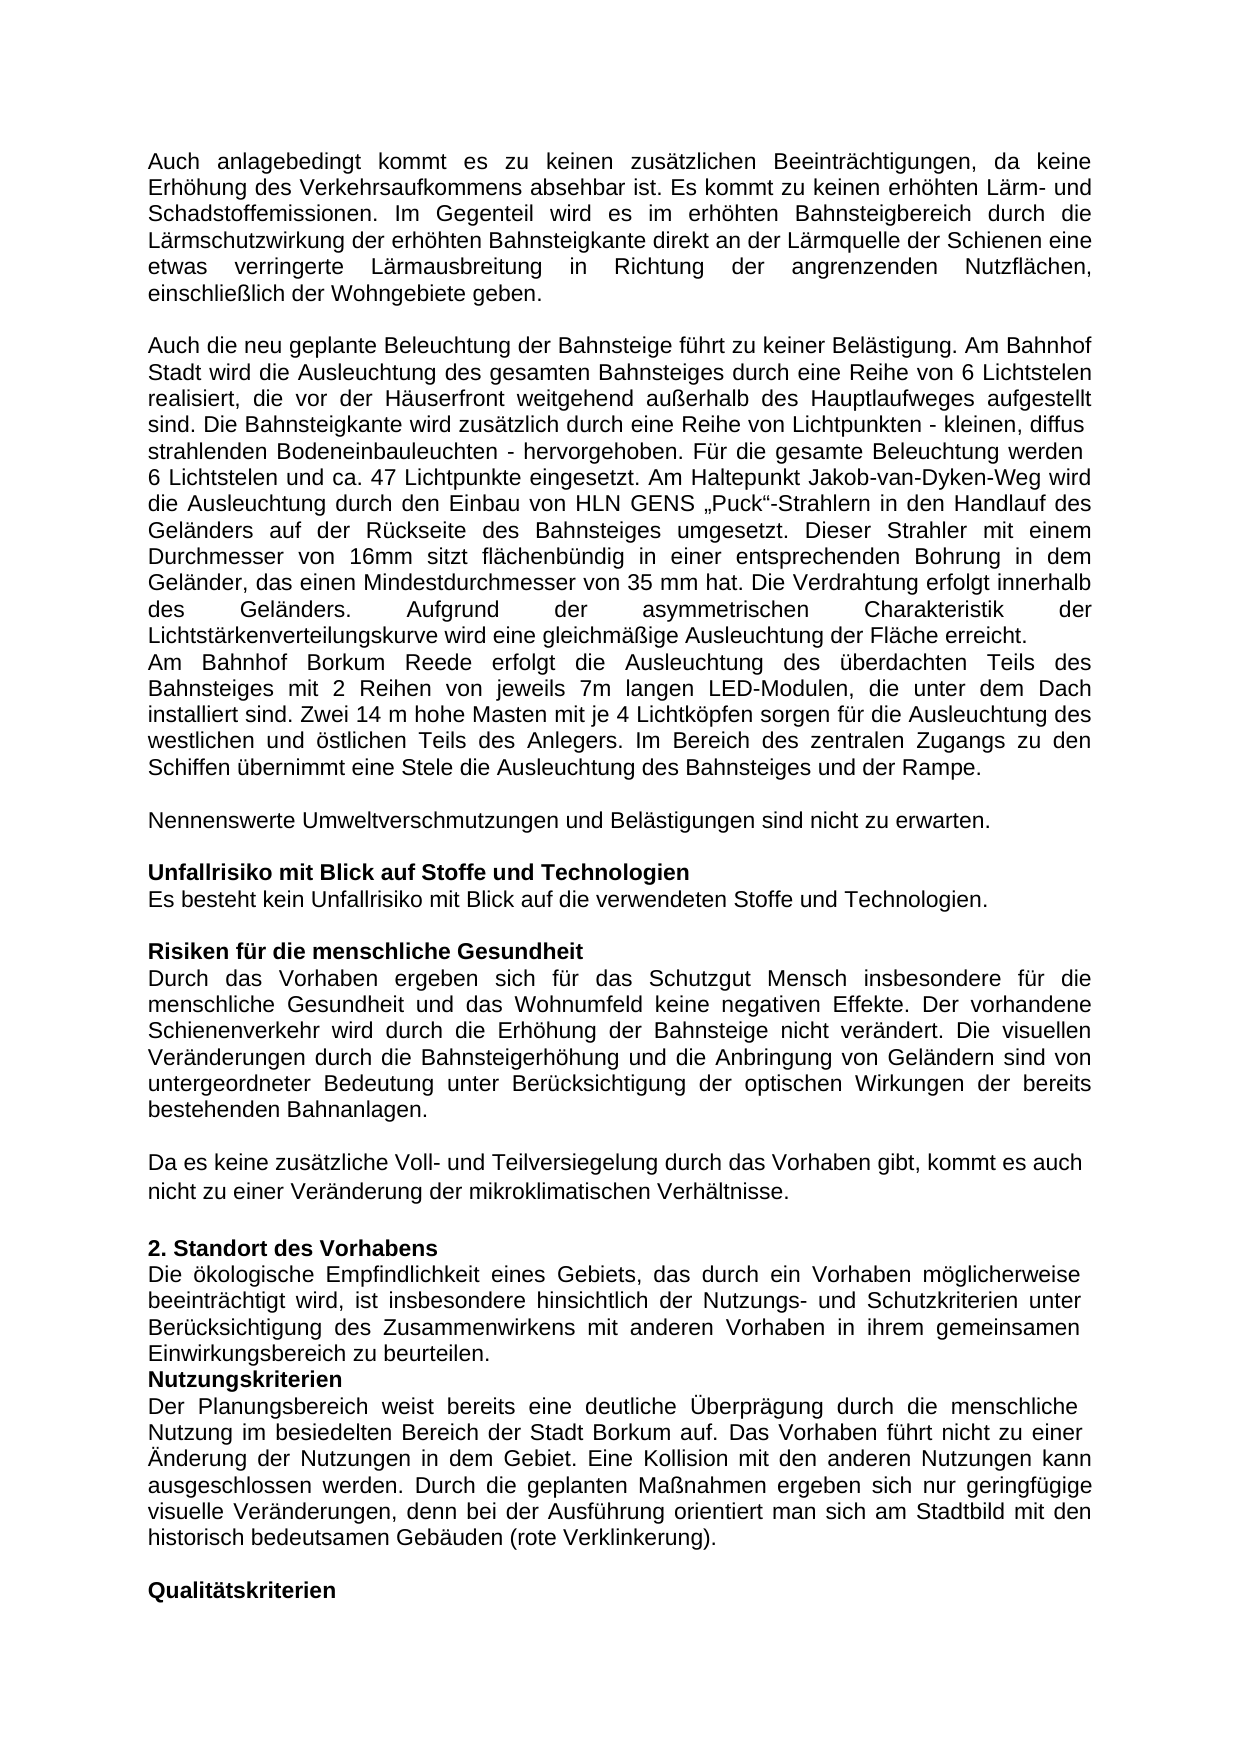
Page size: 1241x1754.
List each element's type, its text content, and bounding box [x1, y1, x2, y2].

text Qualitätskriterien [148, 1577, 1092, 1603]
text Unfallrisiko mit Blick auf Stoffe und Technologien [148, 859, 1092, 886]
text Der Planungsbereich weist bereits eine deutliche Überprägung durch die menschliche Nutzung im besiedelten Bereich der Stadt Borkum auf. Das Vorhaben führt nicht zu einer Änderung der Nutzungen in dem Gebiet. Eine Kollision mit den anderen Nutzungen kann ausgeschlossen werden. Durch die geplanten Maßnahmen ergeben sich nur geringfügige visuelle Veränderungen, denn bei der Ausführung orientiert man sich am Stadtbild mit den historisch bedeutsamen Gebäuden (rote Verklinkerung). [148, 1393, 1092, 1551]
text Auch anlagebedingt kommt es zu keinen zusätzlichen Beeinträchtigungen, da keine Erhöhung des Verkehrsaufkommens absehbar ist. Es kommt zu keinen erhöhten Lärm- und Schadstoffemissionen. Im Gegenteil wird es im erhöhten Bahnsteigbereich durch die Lärmschutzwirkung der erhöhten Bahnsteigkante direkt an der Lärmquelle der Schienen eine etwas verringerte Lärmausbreitung in Richtung der angrenzenden Nutzflächen, einschließlich der Wohngebiete geben. [148, 148, 1092, 306]
text Durch das Vorhaben ergeben sich für das Schutzgut Mensch insbesondere für die menschliche Gesundheit und das Wohnumfeld keine negativen Effekte. Der vorhandene Schienenverkehr wird durch die Erhöhung der Bahnsteige nicht verändert. Die visuellen Veränderungen durch die Bahnsteigerhöhung und die Anbringung von Geländern sind von untergeordneter Bedeutung unter Berücksichtigung der optischen Wirkungen der bereits bestehenden Bahnanlagen. [148, 965, 1092, 1123]
text Nutzungskriterien [148, 1366, 1092, 1393]
text Risiken für die menschliche Gesundheit [148, 938, 1092, 965]
text Da es keine zusätzliche Voll- und Teilversiegelung durch das Vorhaben gibt, kommt es auch nicht zu einer Veränderung der mikroklimatischen Verhältnisse. [148, 1149, 1092, 1204]
text 2. Standort des Vorhabens [148, 1234, 1092, 1261]
text Es besteht kein Unfallrisiko mit Blick auf die verwendeten Stoffe und Technologien. [148, 886, 1092, 912]
text Nennenswerte Umweltverschmutzungen und Belästigungen sind nicht zu erwarten. [148, 807, 1092, 833]
text Auch die neu geplante Beleuchtung der Bahnsteige führt zu keiner Belästigung. Am Bahnhof Stadt wird die Ausleuchtung des gesamten Bahnsteiges durch eine Reihe von 6 Lichtstelen realisiert, die vor der Häuserfront weitgehend außerhalb des Hauptlaufweges aufgestellt sind. Die Bahnsteigkante wird zusätzlich durch eine Reihe von Lichtpunkten - kleinen, diffus strahlenden Bodeneinbauleuchten - hervorgehoben. Für die gesamte Beleuchtung werden 6 Lichtstelen und ca. 47 Lichtpunkte eingesetzt. Am Haltepunkt Jakob-van-Dyken-Weg wird die Ausleuchtung durch den Einbau von HLN GENS „Puck“-Strahlern in den Handlauf des Geländers auf der Rückseite des Bahnsteiges umgesetzt. Dieser Strahler mit einem Durchmesser von 16mm sitzt flächenbündig in einer entsprechenden Bohrung in dem Geländer, das einen Mindestdurchmesser von 35 mm hat. Die Verdrahtung erfolgt innerhalb des Geländers. Aufgrund der asymmetrischen Charakteristik der Lichtstärkenverteilungskurve wird eine gleichmäßige Ausleuchtung der Fläche erreicht. [148, 332, 1092, 648]
text Die ökologische Empfindlichkeit eines Gebiets, das durch ein Vorhaben möglicherweise beeinträchtigt wird, ist insbesondere hinsichtlich der Nutzungs- und Schutzkriterien unter Berücksichtigung des Zusammenwirkens mit anderen Vorhaben in ihrem gemeinsamen Einwirkungsbereich zu beurteilen. [148, 1261, 1092, 1366]
text Am Bahnhof Borkum Reede erfolgt die Ausleuchtung des überdachten Teils des Bahnsteiges mit 2 Reihen von jeweils 7m langen LED-Modulen, die unter dem Dach installiert sind. Zwei 14 m hohe Masten mit je 4 Lichtköpfen sorgen für die Ausleuchtung des westlichen und östlichen Teils des Anlegers. Im Bereich des zentralen Zugangs zu den Schiffen übernimmt eine Stele die Ausleuchtung des Bahnsteiges und der Rampe. [148, 648, 1092, 780]
